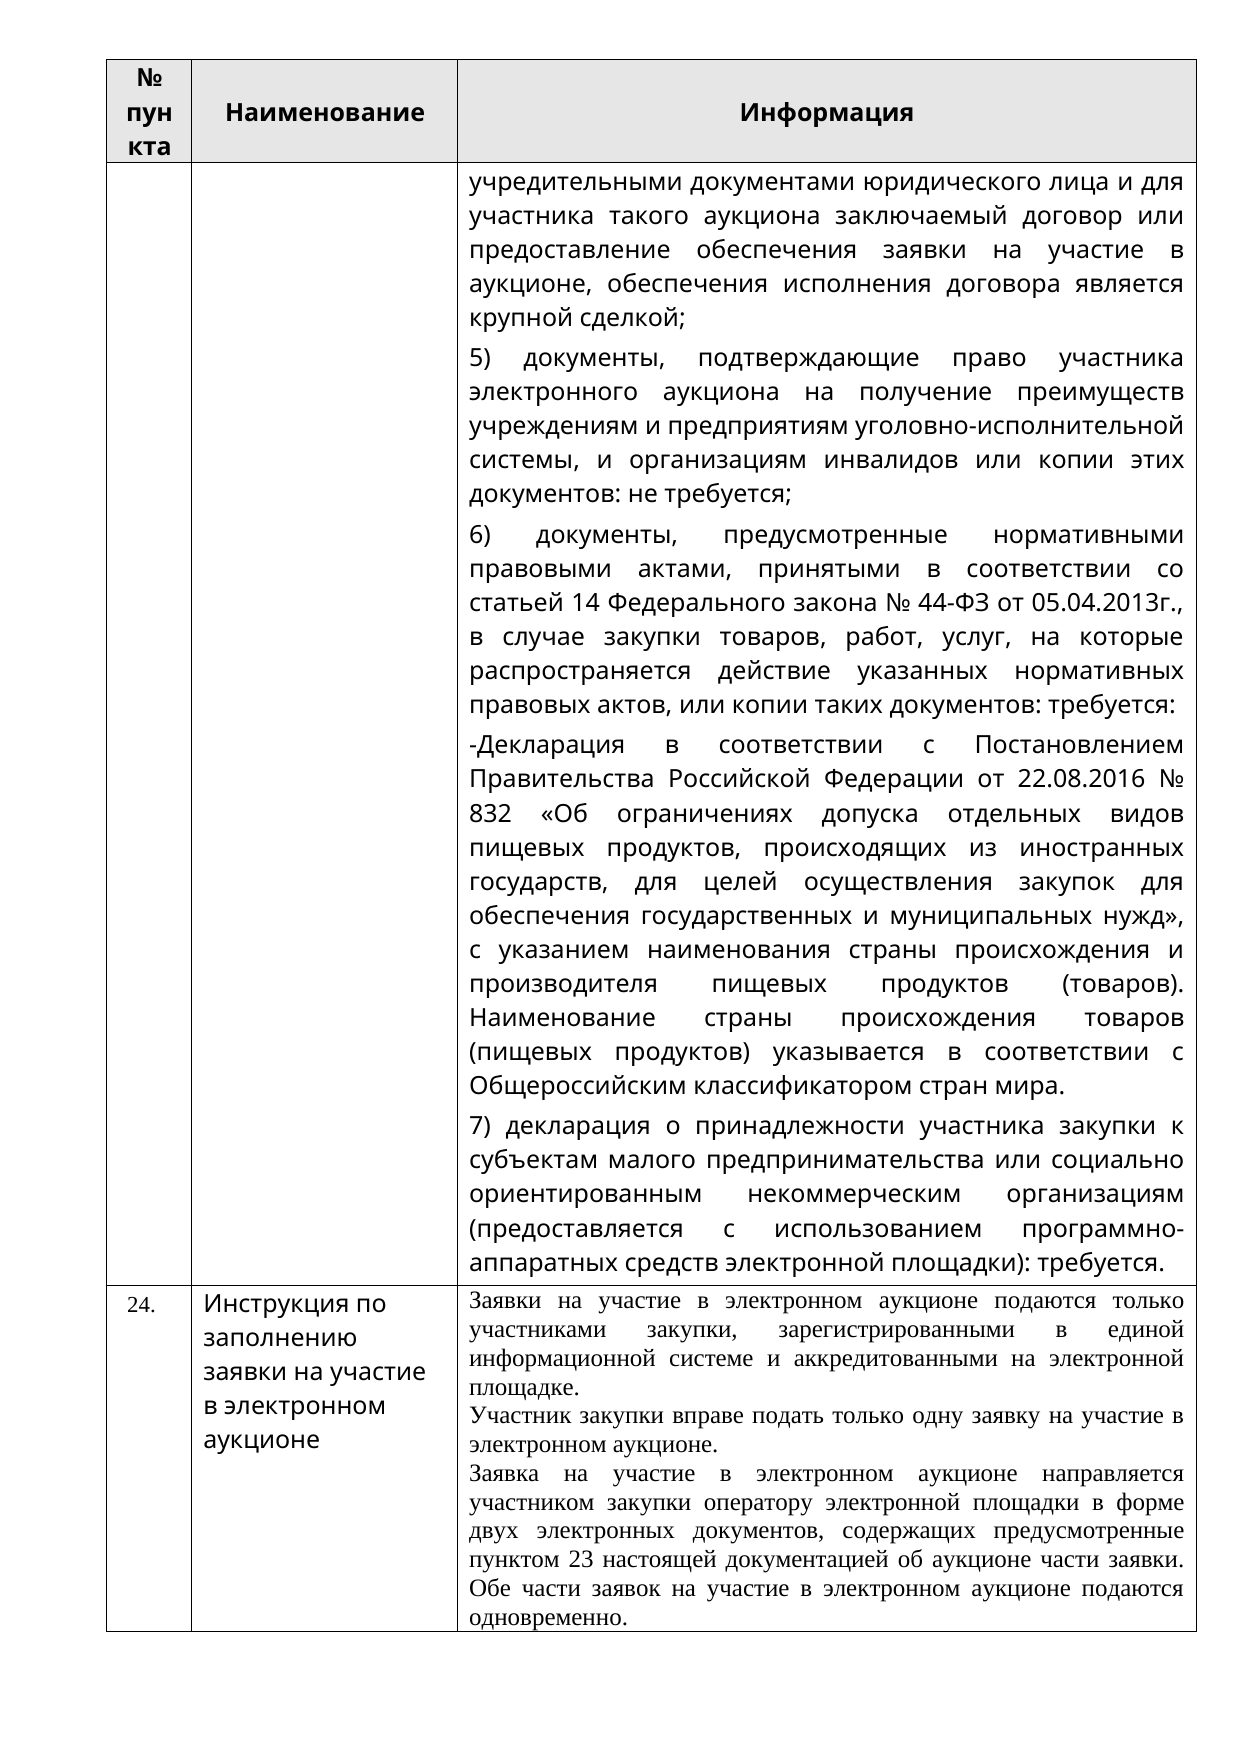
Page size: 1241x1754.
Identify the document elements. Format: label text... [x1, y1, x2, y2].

table_cell [107, 163, 191, 1284]
table_header № пункта [107, 60, 191, 162]
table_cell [192, 163, 457, 1284]
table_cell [192, 1286, 457, 1631]
table_header Наименование [192, 60, 457, 162]
table_cell [107, 1286, 191, 1631]
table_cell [458, 1286, 1196, 1631]
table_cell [458, 163, 1196, 1284]
table_header Информация [458, 60, 1196, 162]
